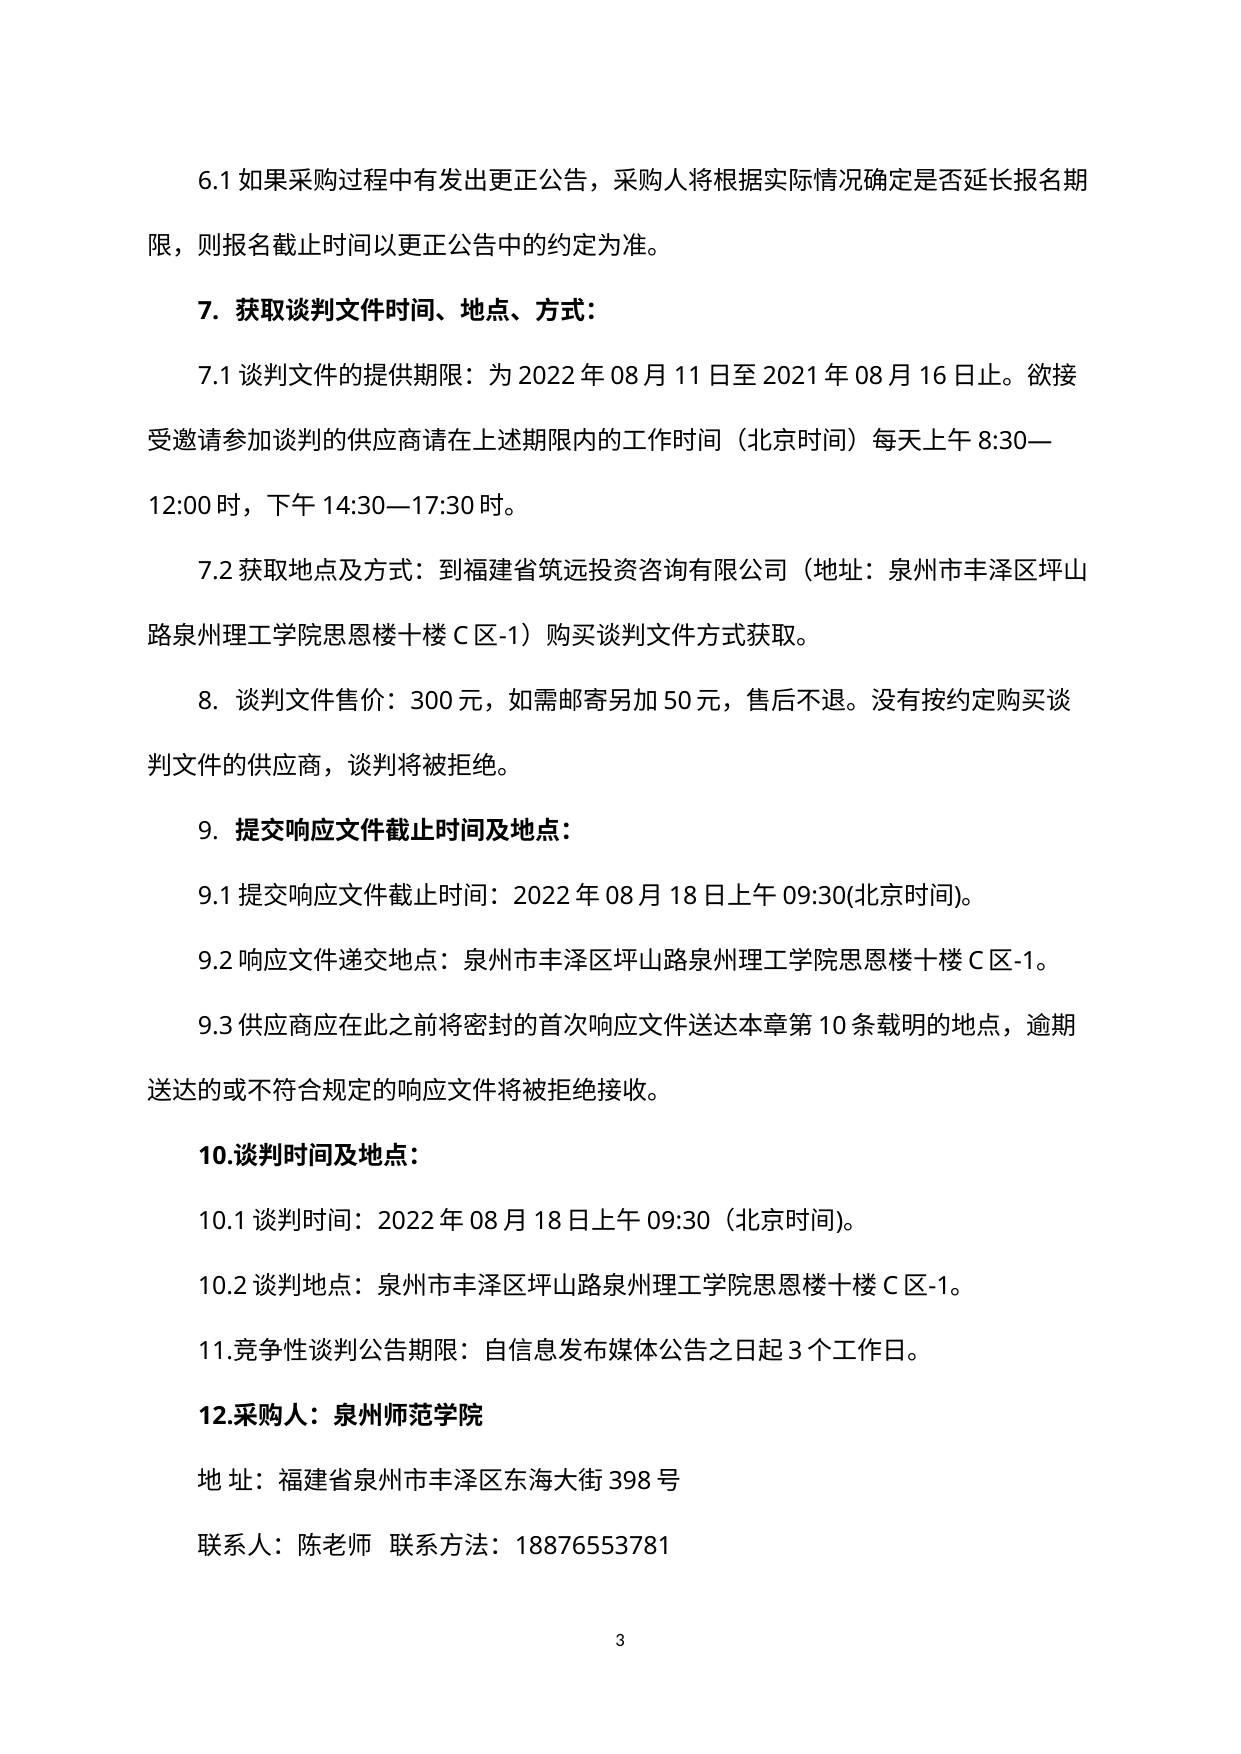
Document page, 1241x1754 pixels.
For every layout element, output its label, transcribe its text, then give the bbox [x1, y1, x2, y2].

list 获取谈判文件时间、地点、方式： [148, 276, 1093, 341]
text 11.竞争性谈判公告期限：自信息发布媒体公告之日起3个工作日。 [148, 1316, 1093, 1381]
text 9.1提交响应文件截止时间：2022年08月18日上午09:30(北京时间)。 [198, 861, 1093, 926]
text 10.2谈判地点：泉州市丰泽区坪山路泉州理工学院思恩楼十楼C区-1。 [148, 1251, 1093, 1316]
text 7.1谈判文件的提供期限：为2022年08月11日至2021年08月16日止。欲接受邀请参加谈判的供应商请在上述期限内的工作时间（北京时间）每天上午8:30—12:00时，下午14:30—17:30时。 [148, 341, 1093, 536]
text 12.采购人：泉州师范学院 [148, 1381, 1093, 1446]
text 10.1谈判时间：2022年08月18日上午09:30（北京时间)。 [148, 1186, 1093, 1251]
list 谈判文件售价：300元，如需邮寄另加50元，售后不退。没有按约定购买谈判文件的供应商，谈判将被拒绝。 [148, 666, 1093, 796]
list 提交响应文件截止时间及地点： [148, 796, 1093, 861]
text 6.1如果采购过程中有发出更正公告，采购人将根据实际情况确定是否延长报名期限，则报名截止时间以更正公告中的约定为准。 [148, 146, 1093, 276]
text 9.3供应商应在此之前将密封的首次响应文件送达本章第10条载明的地点，逾期送达的或不符合规定的响应文件将被拒绝接收。 [148, 991, 1093, 1121]
text 10.谈判时间及地点： [148, 1121, 1093, 1186]
text 联系人：陈老师 联系方法：18876553781 [148, 1511, 1093, 1576]
text 9.2响应文件递交地点：泉州市丰泽区坪山路泉州理工学院思恩楼十楼C区-1。 [148, 926, 1093, 991]
text 7.2获取地点及方式：到福建省筑远投资咨询有限公司（地址：泉州市丰泽区坪山路泉州理工学院思恩楼十楼C区-1）购买谈判文件方式获取。 [148, 536, 1093, 666]
text 地 址：福建省泉州市丰泽区东海大街398号 [148, 1446, 1093, 1511]
